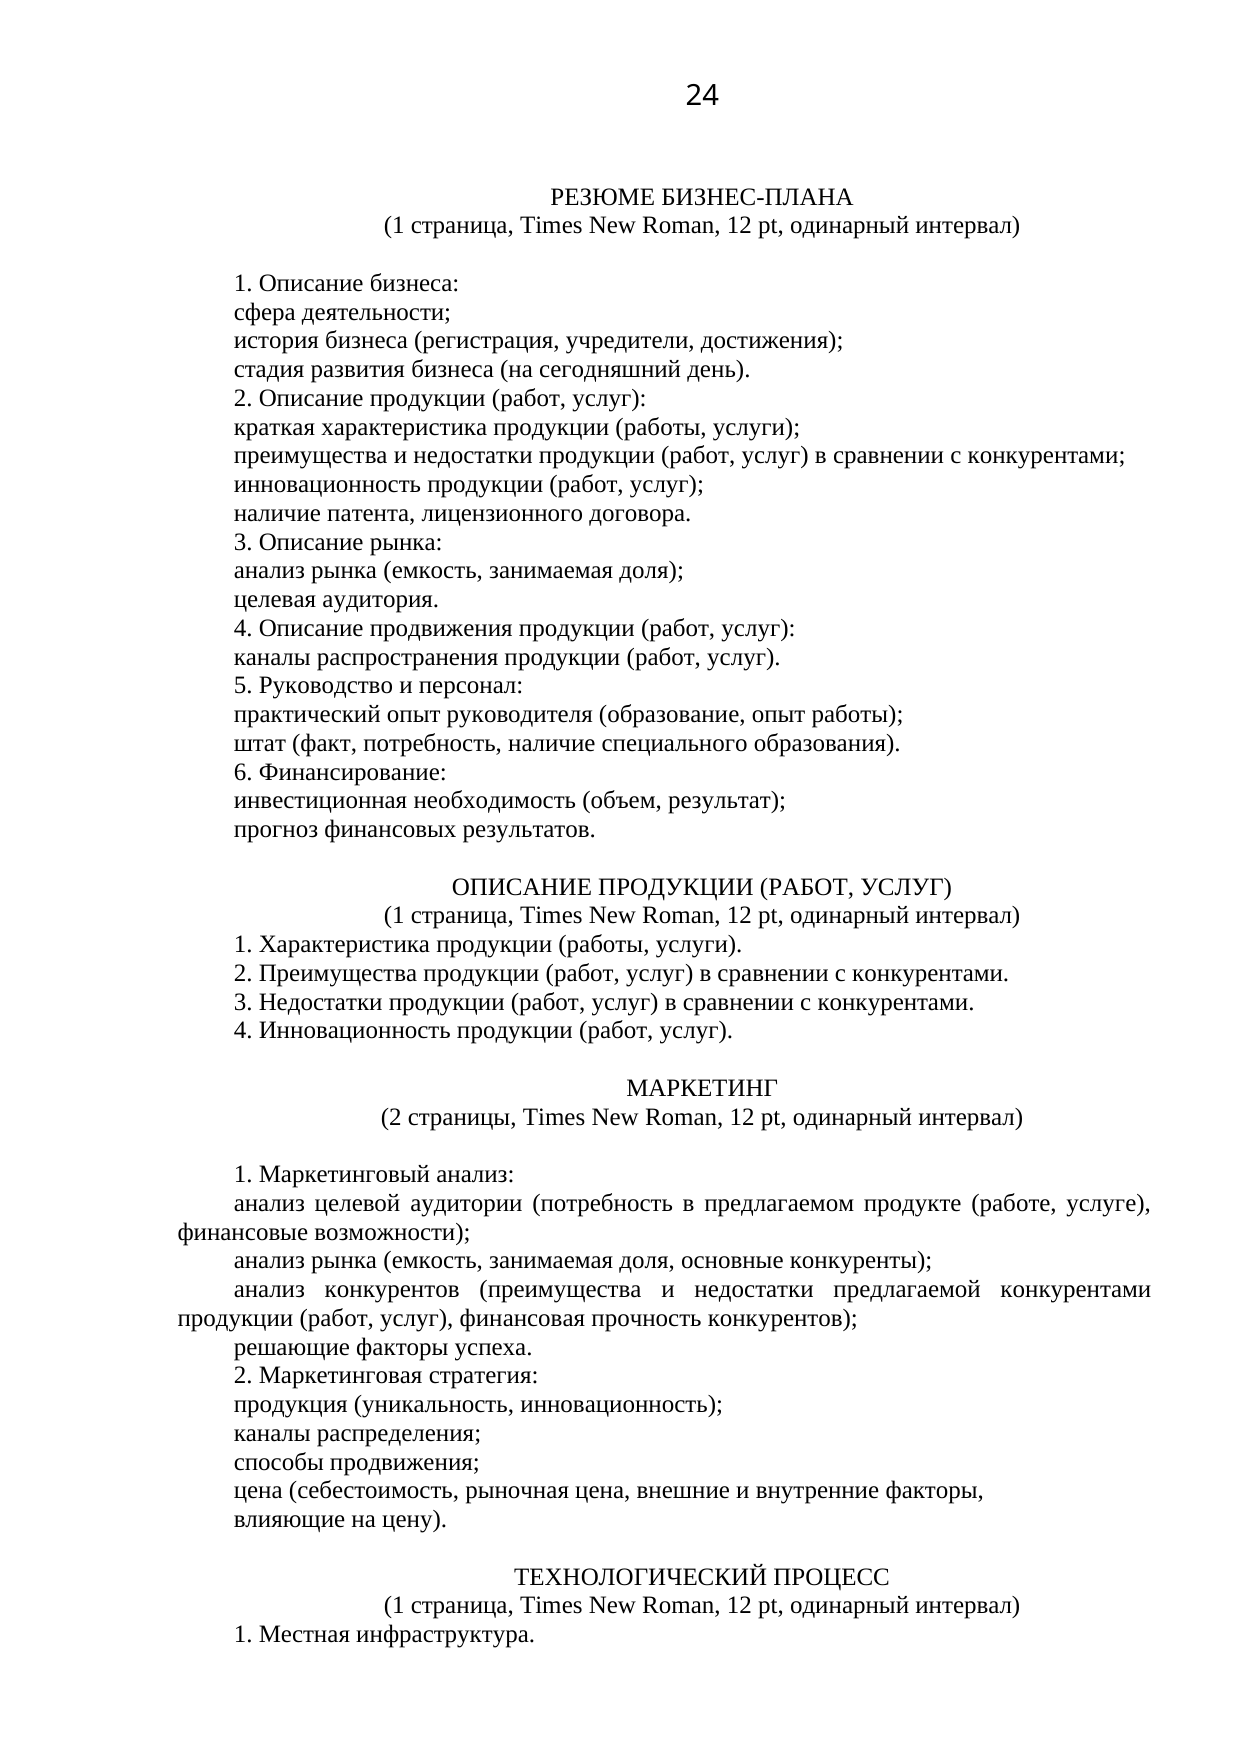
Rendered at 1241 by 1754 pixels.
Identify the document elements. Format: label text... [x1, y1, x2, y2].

text 3. Описание рынка: [177, 527, 1152, 556]
text 6. Финансирование: [177, 757, 1152, 786]
text решающие факторы успеха. [177, 1332, 1152, 1361]
text анализ рынка (емкость, занимаемая доля); [177, 556, 1152, 584]
text практический опыт руководителя (образование, опыт работы); [177, 699, 1152, 728]
text анализ конкурентов (преимущества и недостатки предлагаемой конкурентами продукции (работ, услуг), финансовая прочность конкурентов); [177, 1274, 1152, 1332]
text сфера деятельности; [177, 297, 1152, 326]
text (2 страницы, Times New Roman, 12 pt, одинарный интервал) [177, 1102, 1152, 1131]
text (1 страница, Times New Roman, 12 pt, одинарный интервал) [177, 901, 1152, 929]
text анализ целевой аудитории (потребность в предлагаемом продукте (работе, услуге), финансовые возможности); [177, 1188, 1152, 1246]
text целевая аудитория. [177, 584, 1152, 613]
text ОПИСАНИЕ ПРОДУКЦИИ (РАБОТ, УСЛУГ) [177, 872, 1152, 901]
text преимущества и недостатки продукции (работ, услуг) в сравнении с конкурентами; [177, 441, 1152, 469]
text 1. Маркетинговый анализ: [177, 1159, 1152, 1188]
text (1 страница, Times New Roman, 12 pt, одинарный интервал) [177, 211, 1152, 239]
text 2. Преимущества продукции (работ, услуг) в сравнении с конкурентами. [177, 958, 1152, 987]
text история бизнеса (регистрация, учредители, достижения); [177, 326, 1152, 354]
text МАРКЕТИНГ [177, 1073, 1152, 1102]
text краткая характеристика продукции (работы, услуги); [177, 412, 1152, 441]
text цена (себестоимость, рыночная цена, внешние и внутренние факторы, [177, 1476, 1152, 1504]
text инвестиционная необходимость (объем, результат); [177, 786, 1152, 814]
text 5. Руководство и персонал: [177, 671, 1152, 699]
text (1 страница, Times New Roman, 12 pt, одинарный интервал) [177, 1591, 1152, 1619]
text анализ рынка (емкость, занимаемая доля, основные конкуренты); [177, 1246, 1152, 1274]
text 2. Описание продукции (работ, услуг): [177, 383, 1152, 412]
text каналы распространения продукции (работ, услуг). [177, 642, 1152, 671]
text 1. Местная инфраструктура. [177, 1619, 1152, 1648]
text 4. Инновационность продукции (работ, услуг). [177, 1016, 1152, 1044]
text каналы распределения; [177, 1418, 1152, 1447]
text 2. Маркетинговая стратегия: [177, 1361, 1152, 1389]
text влияющие на цену). [177, 1504, 1152, 1533]
text 1. Описание бизнеса: [177, 268, 1152, 297]
text 4. Описание продвижения продукции (работ, услуг): [177, 613, 1152, 642]
text штат (факт, потребность, наличие специального образования). [177, 728, 1152, 757]
text инновационность продукции (работ, услуг); [177, 469, 1152, 498]
text стадия развития бизнеса (на сегодняшний день). [177, 354, 1152, 383]
text 1. Характеристика продукции (работы, услуги). [177, 929, 1152, 958]
text 3. Недостатки продукции (работ, услуг) в сравнении с конкурентами. [177, 987, 1152, 1016]
text ТЕХНОЛОГИЧЕСКИЙ ПРОЦЕСС [177, 1562, 1152, 1591]
text способы продвижения; [177, 1447, 1152, 1476]
text РЕЗЮМЕ БИЗНЕС-ПЛАНА [177, 182, 1152, 211]
text наличие патента, лицензионного договора. [177, 498, 1152, 527]
text прогноз финансовых результатов. [177, 814, 1152, 843]
text продукция (уникальность, инновационность); [177, 1389, 1152, 1418]
